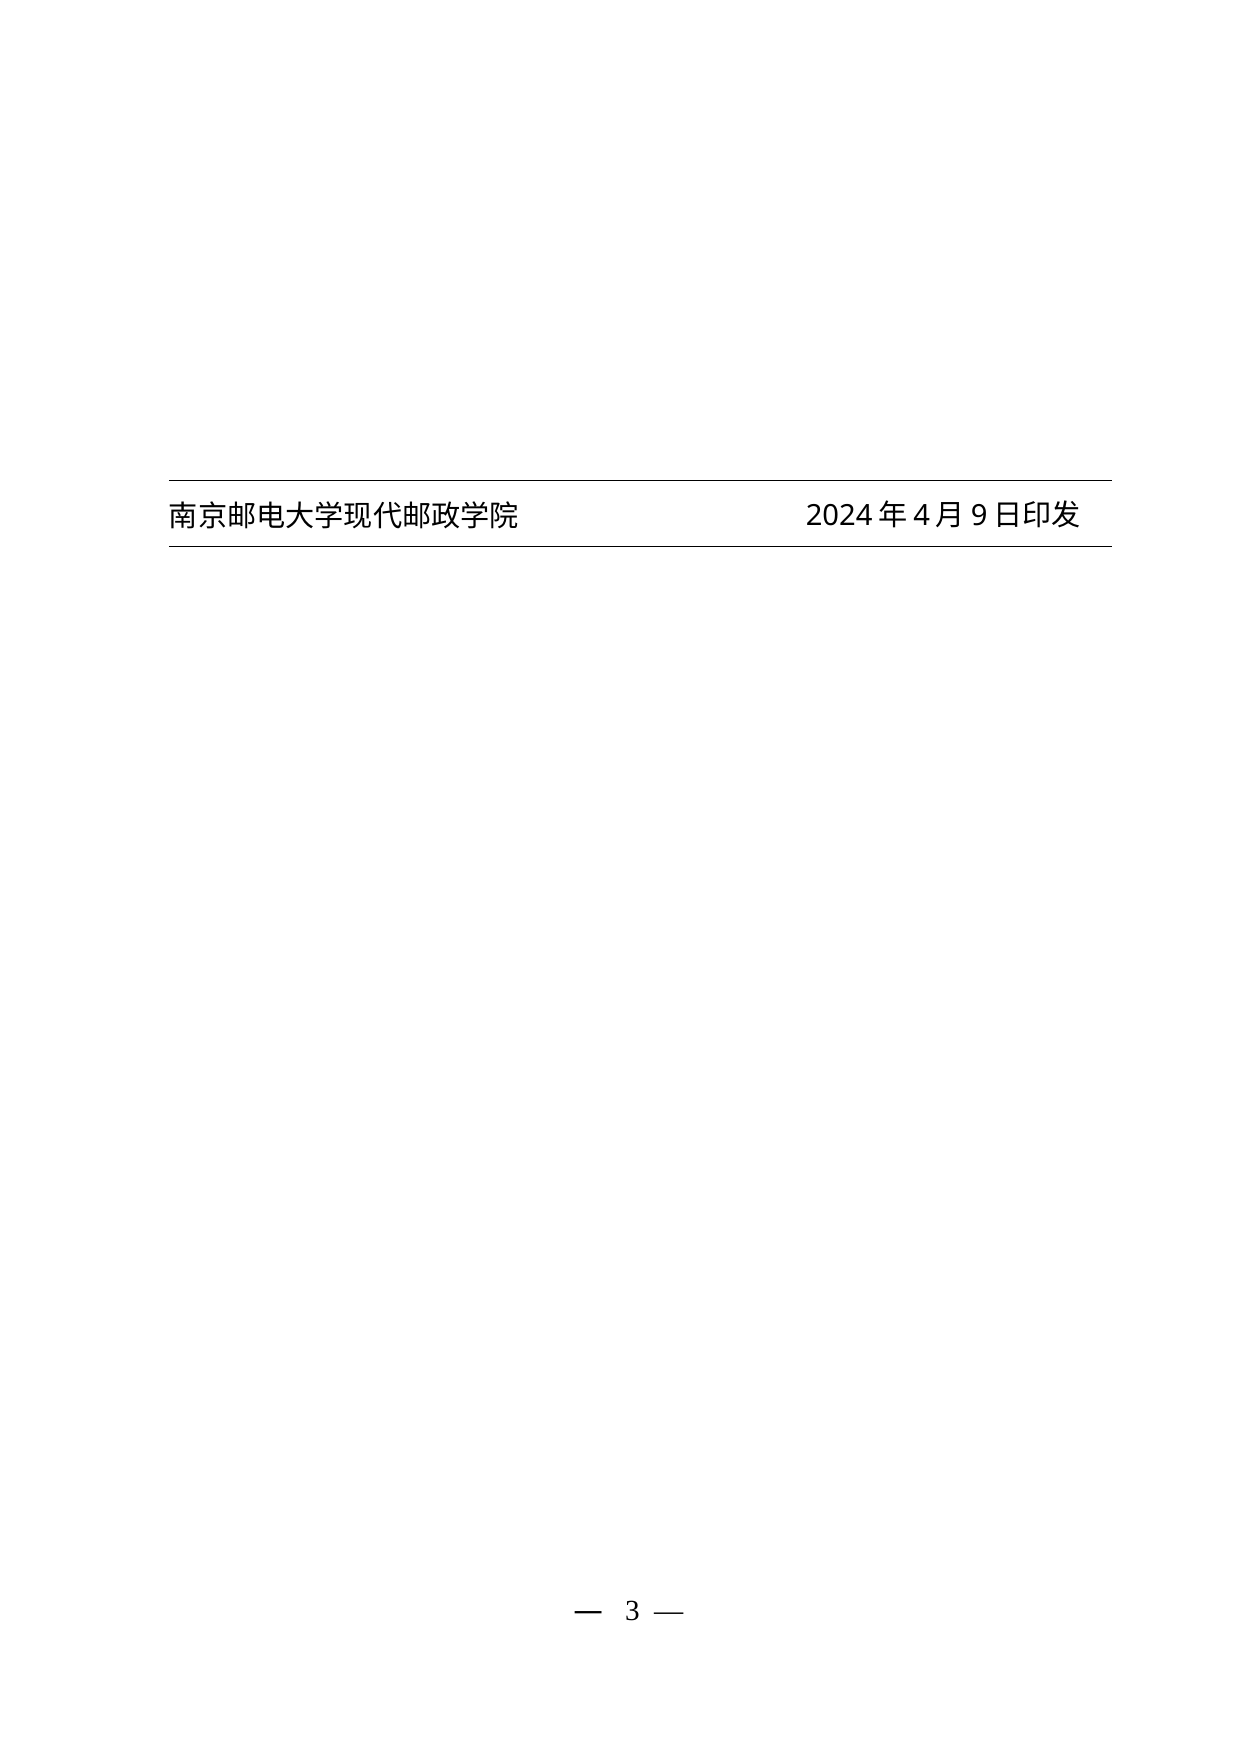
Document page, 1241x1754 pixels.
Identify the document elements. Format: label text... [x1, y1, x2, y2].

table_header 2024年4月9日印发 [726, 481, 1112, 546]
table_header 南京邮电大学现代邮政学院 [169, 481, 726, 546]
